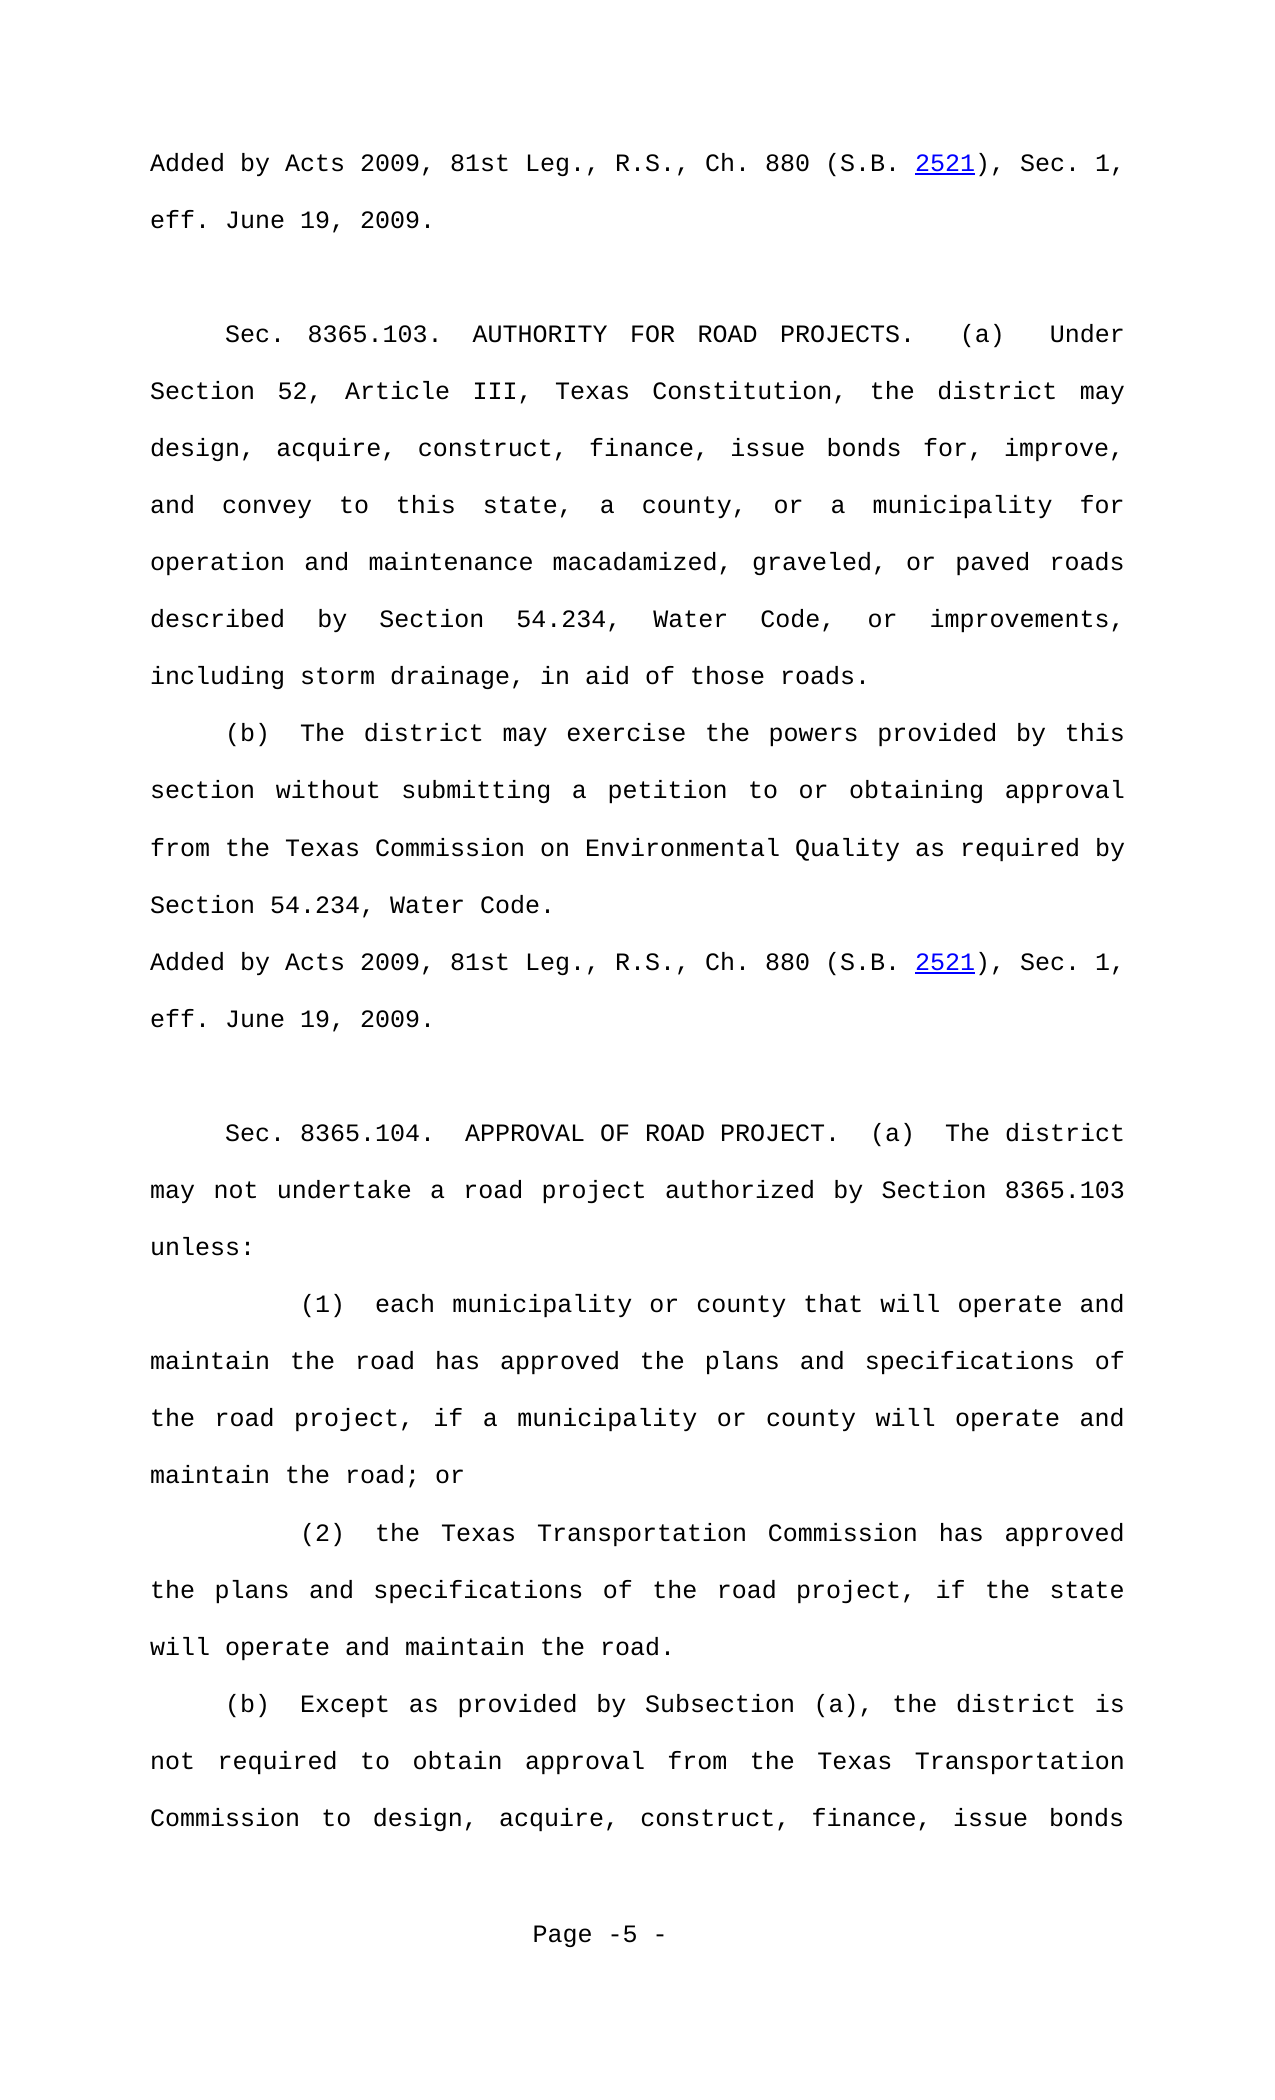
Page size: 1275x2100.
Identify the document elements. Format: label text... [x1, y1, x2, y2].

text Sec. 8365.103. AUTHORITY FOR ROAD PROJECTS. (a) Under Section 52, Article III, Texas Constitution, the district may design, acquire, construct, finance, issue bonds for, improve, and convey to this state, a county, or a municipality for operation and maintenance macadamized, graveled, or paved roads described by Section 54.234, Water Code, or improvements, including storm drainage, in aid of those roads. [150, 321, 1125, 692]
text Sec. 8365.104. APPROVAL OF ROAD PROJECT. (a) The district may not undertake a road project authorized by Section 8365.103 unless: [150, 1120, 1125, 1263]
text Added by Acts 2009, 81st Leg., R.S., Ch. 880 (S.B. 2521), Sec. 1, eff. June 19, 2009. [150, 949, 1125, 1035]
text (2) the Texas Transportation Commission has approved the plans and specifications of the road project, if the state will operate and maintain the road. [150, 1520, 1125, 1663]
text (1) each municipality or county that will operate and maintain the road has approved the plans and specifications of the road project, if a municipality or county will operate and maintain the road; or [150, 1292, 1125, 1491]
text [150, 1691, 1125, 1834]
text Added by Acts 2009, 81st Leg., R.S., Ch. 880 (S.B. 2521), Sec. 1, eff. June 19, 2009. [150, 150, 1125, 236]
text (b) The district may exercise the powers provided by this section without submitting a petition to or obtaining approval from the Texas Commission on Environmental Quality as required by Section 54.234, Water Code. [150, 721, 1125, 921]
